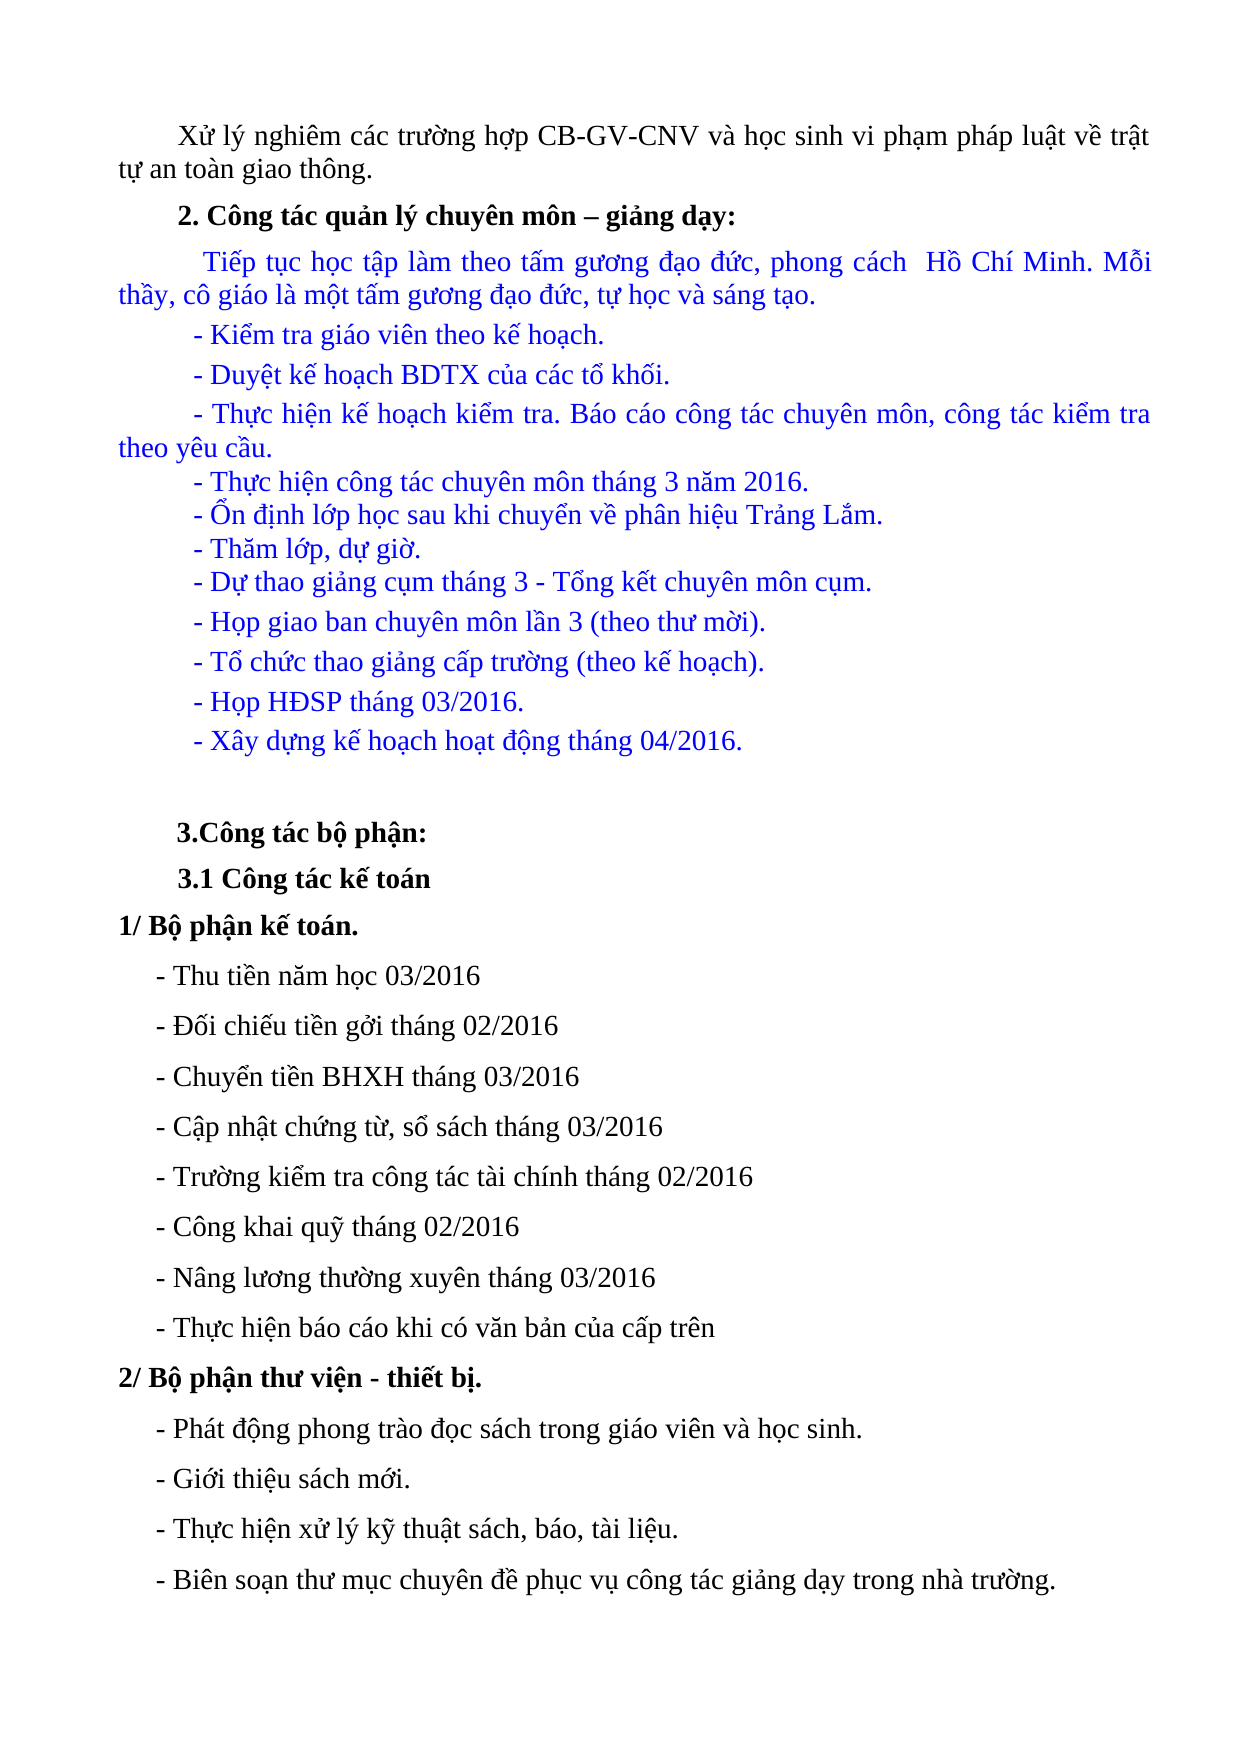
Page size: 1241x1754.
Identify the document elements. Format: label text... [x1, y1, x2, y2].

text - Duyệt kế hoạch BDTX của các tổ khối. [118, 357, 1156, 390]
text - Kiểm tra giáo viên theo kế hoạch. [118, 317, 1156, 351]
text - Thăm lớp, dự giờ. [118, 531, 1152, 564]
text - Thực hiện kế hoạch kiểm tra. Báo cáo công tác chuyên môn, công tác kiểm tra theo yêu cầu. [118, 397, 1152, 464]
text 1/ Bộ phận kế toán. [118, 908, 1152, 941]
list Cập nhật chứng từ, sổ sách tháng 03/2016 [156, 1109, 1152, 1142]
list Đối chiếu tiền gởi tháng 02/2016 [156, 1008, 1152, 1042]
list Thực hiện xử lý kỹ thuật sách, báo, tài liệu. [156, 1511, 1152, 1545]
text - Họp giao ban chuyên môn lần 3 (theo thư mời). [118, 604, 1156, 638]
text Tiếp tục học tập làm theo tấm gương đạo đức, phong cách Hồ Chí Minh. Mỗi thầy, cô giáo là một tấm gương đạo đức, tự học và sáng tạo. [118, 244, 1152, 311]
text - Xây dựng kế hoạch hoạt động tháng 04/2016. [118, 723, 1156, 757]
list Thu tiền năm học 03/2016 [156, 958, 1152, 992]
text - Họp HĐSP tháng 03/2016. [118, 684, 1156, 717]
list Biên soạn thư mục chuyên đề phục vụ công tác giảng dạy trong nhà trường. [156, 1562, 1152, 1595]
list Phát động phong trào đọc sách trong giáo viên và học sinh. [156, 1411, 1152, 1444]
text - Ổn định lớp học sau khi chuyển về phân hiệu Trảng Lắm. [118, 497, 1152, 531]
text - Dự thao giảng cụm tháng 3 - Tổng kết chuyên môn cụm. [118, 564, 1152, 598]
text 2. Công tác quản lý chuyên môn – giảng dạy: [118, 198, 1152, 231]
list Thực hiện báo cáo khi có văn bản của cấp trên [156, 1310, 1152, 1344]
list Giới thiệu sách mới. [156, 1461, 1152, 1495]
text 2/ Bộ phận thư viện - thiết bị. [118, 1361, 1152, 1394]
text 3.1 Công tác kế toán [177, 862, 1152, 895]
list Trường kiểm tra công tác tài chính tháng 02/2016 [156, 1159, 1152, 1193]
list Công khai quỹ tháng 02/2016 [156, 1209, 1152, 1243]
text - Tổ chức thao giảng cấp trường (theo kế hoạch). [118, 644, 1156, 677]
list Nâng lương thường xuyên tháng 03/2016 [156, 1260, 1152, 1293]
text Xử lý nghiêm các trường hợp CB-GV-CNV và học sinh vi phạm pháp luật về trật tự an toàn giao thông. [118, 118, 1152, 185]
list Chuyển tiền BHXH tháng 03/2016 [156, 1059, 1152, 1092]
text - Thực hiện công tác chuyên môn tháng 3 năm 2016. [118, 464, 1152, 497]
text 3.Công tác bộ phận: [118, 816, 1152, 849]
